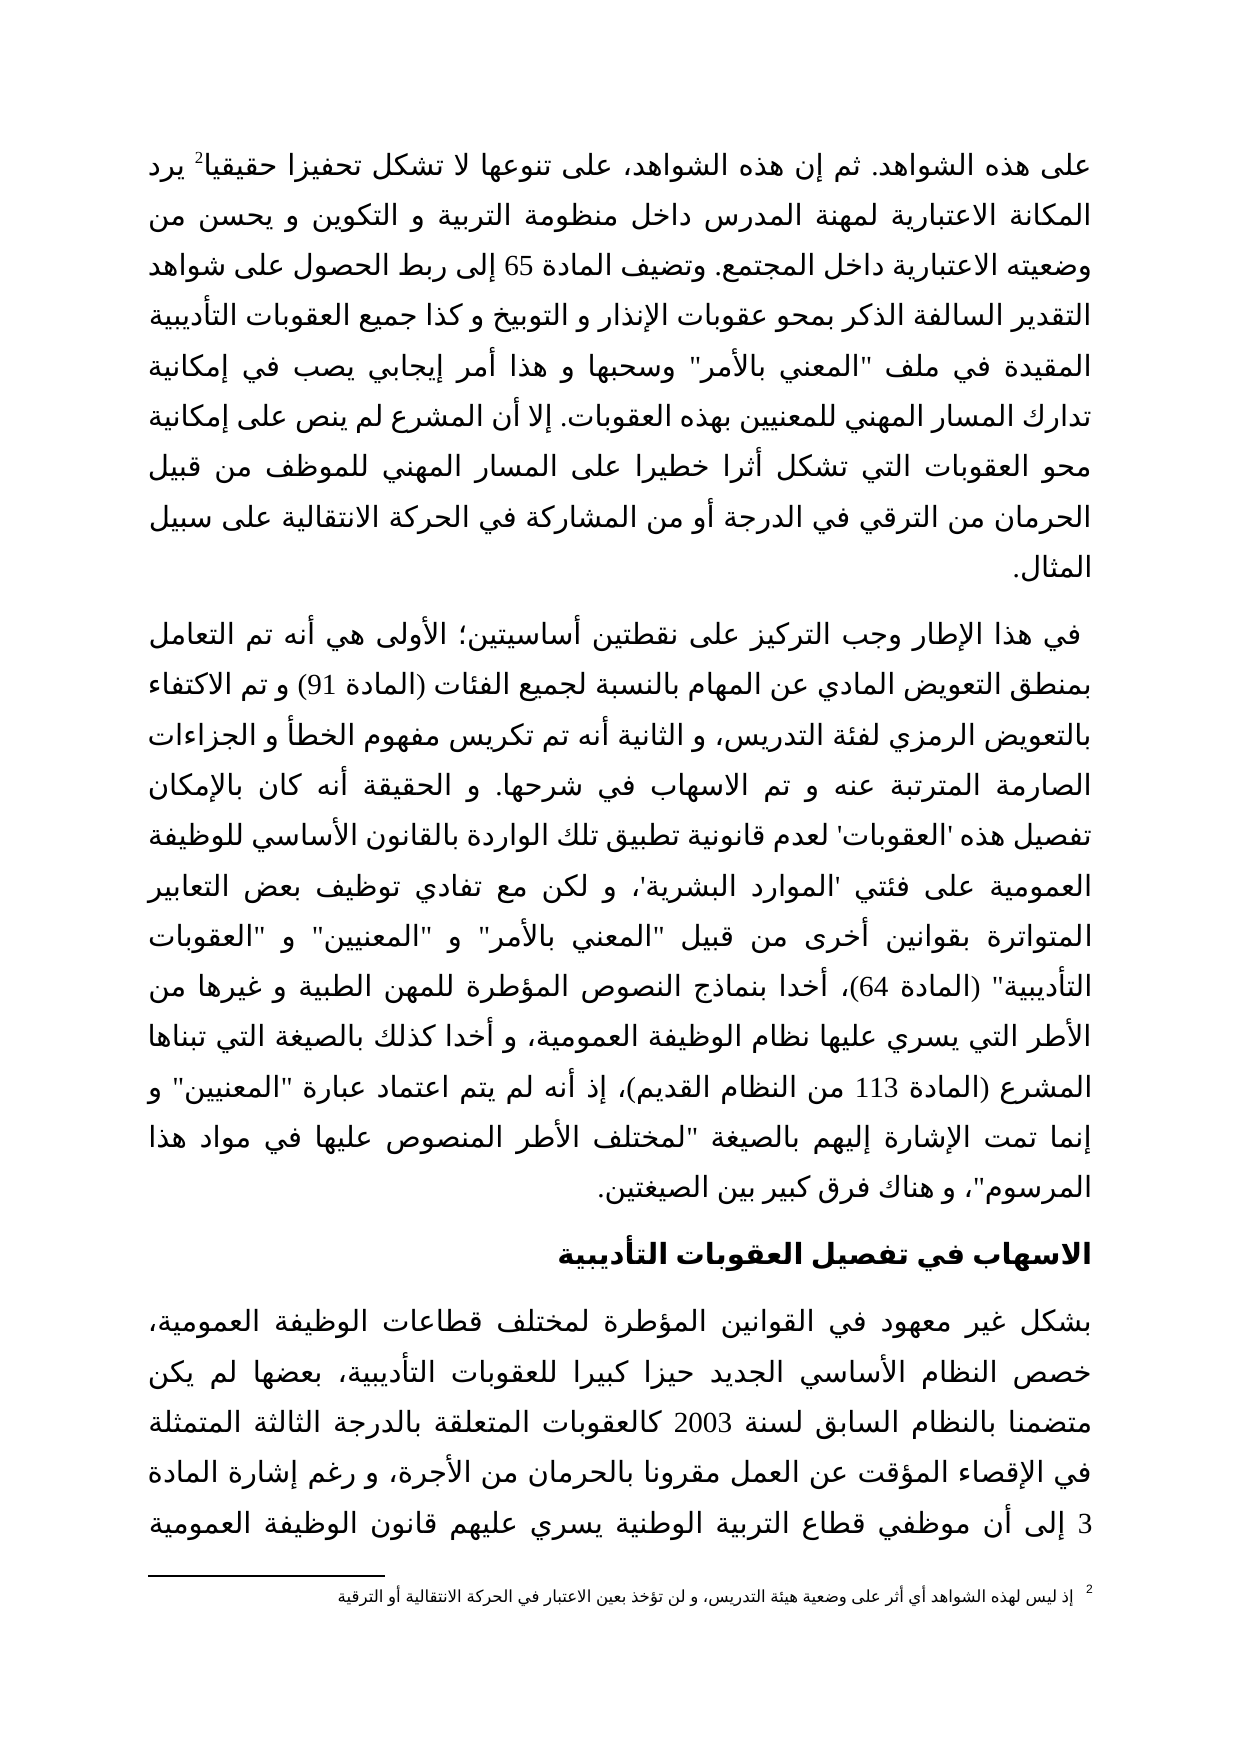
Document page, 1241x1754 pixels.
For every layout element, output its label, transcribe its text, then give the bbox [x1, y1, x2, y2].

text الاسهاب في تفصيل العقوبات التأديبية [148, 1237, 1093, 1271]
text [148, 148, 1093, 584]
text في هذا الإطار وجب التركيز على نقطتين أساسيتين؛ الأولى هي أنه تم التعامل بمنطق التعويض المادي عن المهام بالنسبة لجميع الفئات (المادة 91) و تم الاكتفاء بالتعويض الرمزي لفئة التدريس، و الثانية أنه تم تكريس مفهوم الخطأ و الجزاءات الصارمة المترتبة عنه و تم الاسهاب في شرحها. و الحقيقة أنه كان بالإمكان تفصيل هذه 'العقوبات' لعدم قانونية تطبيق تلك الواردة بالقانون الأساسي للوظيفة العمومية على فئتي 'الموارد البشرية'، و لكن مع تفادي توظيف بعض التعابير المتواترة بقوانين أخرى من قبيل "المعني بالأمر" و "المعنيين" و "العقوبات التأديبية" (المادة 64)، أخدا بنماذج النصوص المؤطرة للمهن الطبية و غيرها من الأطر التي يسري عليها نظام الوظيفة العمومية، و أخدا كذلك بالصيغة التي تبناها المشرع (المادة 113 من النظام القديم)، إذ أنه لم يتم اعتماد عبارة "المعنيين" و إنما تمت الإشارة إليهم بالصيغة "لمختلف الأطر المنصوص عليها في مواد هذا المرسوم"، و هناك فرق كبير بين الصيغتين. [148, 617, 1093, 1204]
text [148, 1304, 1093, 1539]
